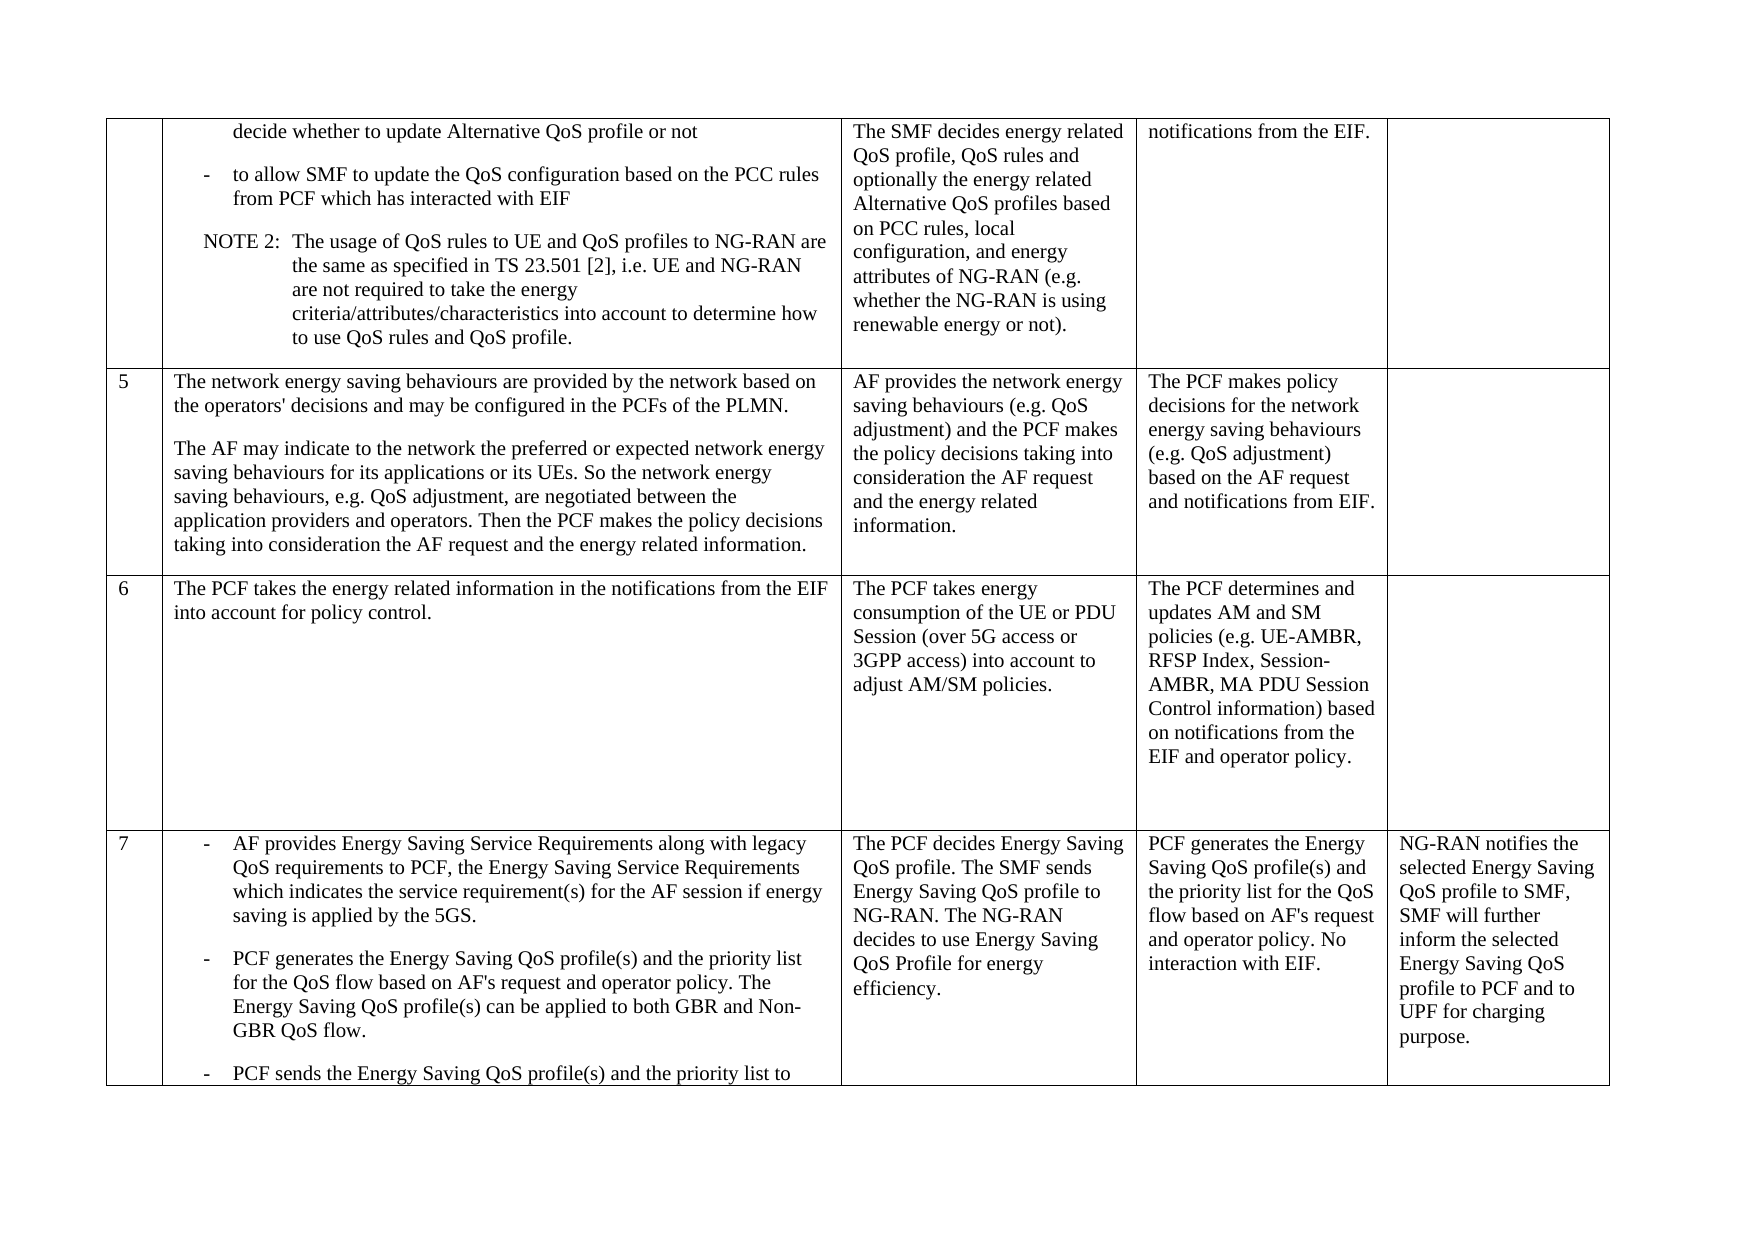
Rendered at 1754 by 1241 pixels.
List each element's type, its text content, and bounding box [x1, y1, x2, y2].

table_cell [163, 119, 841, 368]
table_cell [1137, 119, 1387, 368]
table_cell The PCF makes policy decisions for the network energy saving behaviours (e.g. QoS adjustment) based on the AF request and notifications from EIF. [1137, 369, 1387, 575]
table_cell The PCF takes energy consumption of the UE or PDU Session (over 5G access or 3GPP access) into account to adjust AM/SM policies. [842, 576, 1136, 830]
table_cell The network energy saving behaviours are provided by the network based on the operators' decisions and may be configured in the PCFs of the PLMN. The AF may indicate to the network the preferred or expected network energy saving behaviours for its applications or its UEs. So the network energy saving behaviours, e.g. QoS adjustment, are negotiated between the application providers and operators. Then the PCF makes the policy decisions taking into consideration the AF request and the energy related information. [163, 369, 841, 575]
table_cell The PCF takes the energy related information in the notifications from the EIF into account for policy control. [163, 576, 841, 830]
table_cell 7 [107, 831, 162, 1085]
table_cell The PCF determines and updates AM and SM policies (e.g. UE-AMBR, RFSP Index, Session-AMBR, MA PDU Session Control information) based on notifications from the EIF and operator policy. [1137, 576, 1387, 830]
table_cell AF provides the network energy saving behaviours (e.g. QoS adjustment) and the PCF makes the policy decisions taking into consideration the AF request and the energy related information. [842, 369, 1136, 575]
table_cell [842, 119, 1136, 368]
table_cell 6 [107, 576, 162, 830]
table_cell 4 [107, 119, 162, 368]
table_cell [1388, 369, 1609, 575]
table_cell [1388, 576, 1609, 830]
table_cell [1137, 831, 1387, 1085]
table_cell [163, 831, 841, 1085]
table_cell [1388, 119, 1609, 368]
table_cell 5 [107, 369, 162, 575]
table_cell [1388, 831, 1609, 1085]
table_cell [842, 831, 1136, 1085]
